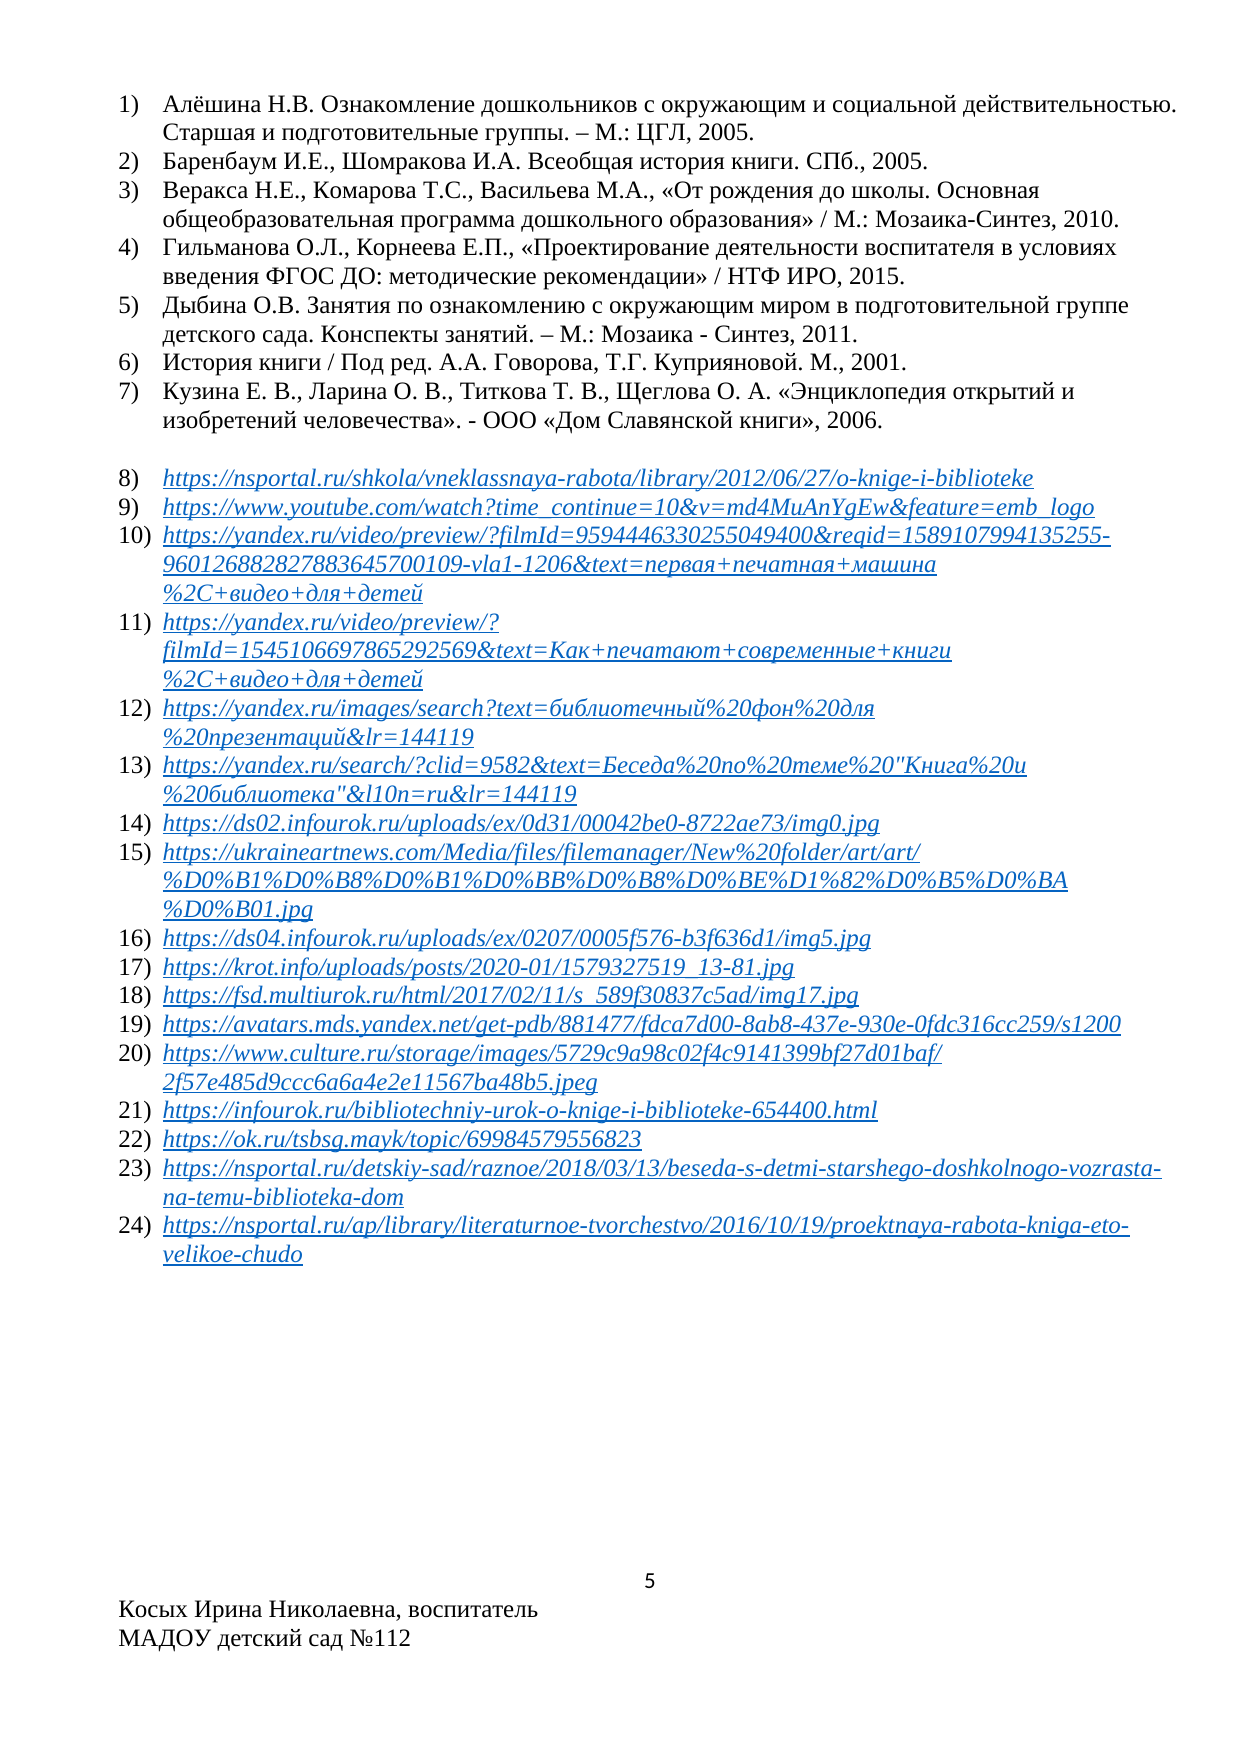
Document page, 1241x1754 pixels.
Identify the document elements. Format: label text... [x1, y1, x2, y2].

list https://fsd.multiurok.ru/html/2017/02/11/s_589f30837c5ad/img17.jpg [118, 980, 1181, 1009]
list https://nsportal.ru/shkola/vneklassnaya-rabota/library/2012/06/27/o-knige-i-biblioteke [118, 463, 1181, 492]
list https://avatars.mds.yandex.net/get-pdb/881477/fdca7d00-8ab8-437e-930e-0fdc316cc259/s1200 [118, 1009, 1181, 1038]
list Гильманова О.Л., Корнеева Е.П., «Проектирование деятельности воспитателя в условиях введения ФГОС ДО: методические рекомендации» / НТФ ИРО, 2015. [118, 232, 1181, 290]
list https://nsportal.ru/ap/library/literaturnoe-tvorchestvo/2016/10/19/proektnaya-rabota-kniga-eto-velikoe-chudo [118, 1210, 1181, 1268]
list https://ok.ru/tsbsg.mayk/topic/69984579556823 [118, 1124, 1181, 1153]
list Алёшина Н.В. Ознакомление дошкольников с окружающим и социальной действительностью. Старшая и подготовительные группы. – М.: ЦГЛ, 2005. [118, 89, 1181, 146]
list https://yandex.ru/images/search?text=библиотечный%20фон%20для%20презентаций&lr=144119 [118, 693, 1181, 750]
list https://krot.info/uploads/posts/2020-01/1579327519_13-81.jpg [118, 952, 1181, 980]
list https://infourok.ru/bibliotechniy-urok-o-knige-i-biblioteke-654400.html [118, 1095, 1181, 1124]
list https://nsportal.ru/detskiy-sad/raznoe/2018/03/13/beseda-s-detmi-starshego-doshkolnogo-vozrasta-na-temu-biblioteka-dom [118, 1153, 1181, 1210]
list https://ukraineartnews.com/Media/files/filemanager/New%20folder/art/art/%D0%B1%D0%B8%D0%B1%D0%BB%D0%B8%D0%BE%D1%82%D0%B5%D0%BA%D0%B01.jpg [118, 837, 1181, 923]
list https://yandex.ru/video/preview/?filmId=1545106697865292569&text=Как+печатают+современные+книги%2C+видео+для+детей [118, 607, 1181, 693]
list https://www.youtube.com/watch?time_continue=10&v=md4MuAnYgEw&feature=emb_logo [118, 492, 1181, 520]
list Баренбаум И.Е., Шомракова И.А. Всеобщая история книги. СПб., 2005. [118, 146, 1181, 175]
list https://yandex.ru/video/preview/?filmId=9594446330255049400&reqid=1589107994135255-960126882827883645700109-vla1-1206&text=первая+печатная+машина%2C+видео+для+детей [118, 520, 1181, 607]
list https://yandex.ru/search/?clid=9582&text=Беседа%20по%20теме%20"Книга%20и%20библиотека"&l10n=ru&lr=144119 [118, 750, 1181, 808]
list https://ds02.infourok.ru/uploads/ex/0d31/00042be0-8722ae73/img0.jpg [118, 808, 1181, 837]
list https://ds04.infourok.ru/uploads/ex/0207/0005f576-b3f636d1/img5.jpg [118, 923, 1181, 952]
list https://www.culture.ru/storage/images/5729c9a98c02f4c9141399bf27d01baf/2f57e485d9ccc6a6a4e2e11567ba48b5.jpeg [118, 1038, 1181, 1095]
list Кузина Е. В., Ларина О. В., Титкова Т. В., Щеглова О. А. «Энциклопедия открытий и изобретений человечества». - ООО «Дом Славянской книги», 2006. [118, 376, 1181, 434]
list История книги / Под ред. А.А. Говорова, Т.Г. Куприяновой. М., 2001. [118, 347, 1181, 376]
list Веракса Н.Е., Комарова Т.С., Васильева М.А., «От рождения до школы. Основная общеобразовательная программа дошкольного образования» / М.: Мозаика-Синтез, 2010. [118, 175, 1181, 232]
list Дыбина О.В. Занятия по ознакомлению с окружающим миром в подготовительной группе детского сада. Конспекты занятий. – М.: Мозаика - Синтез, 2011. [118, 290, 1181, 347]
